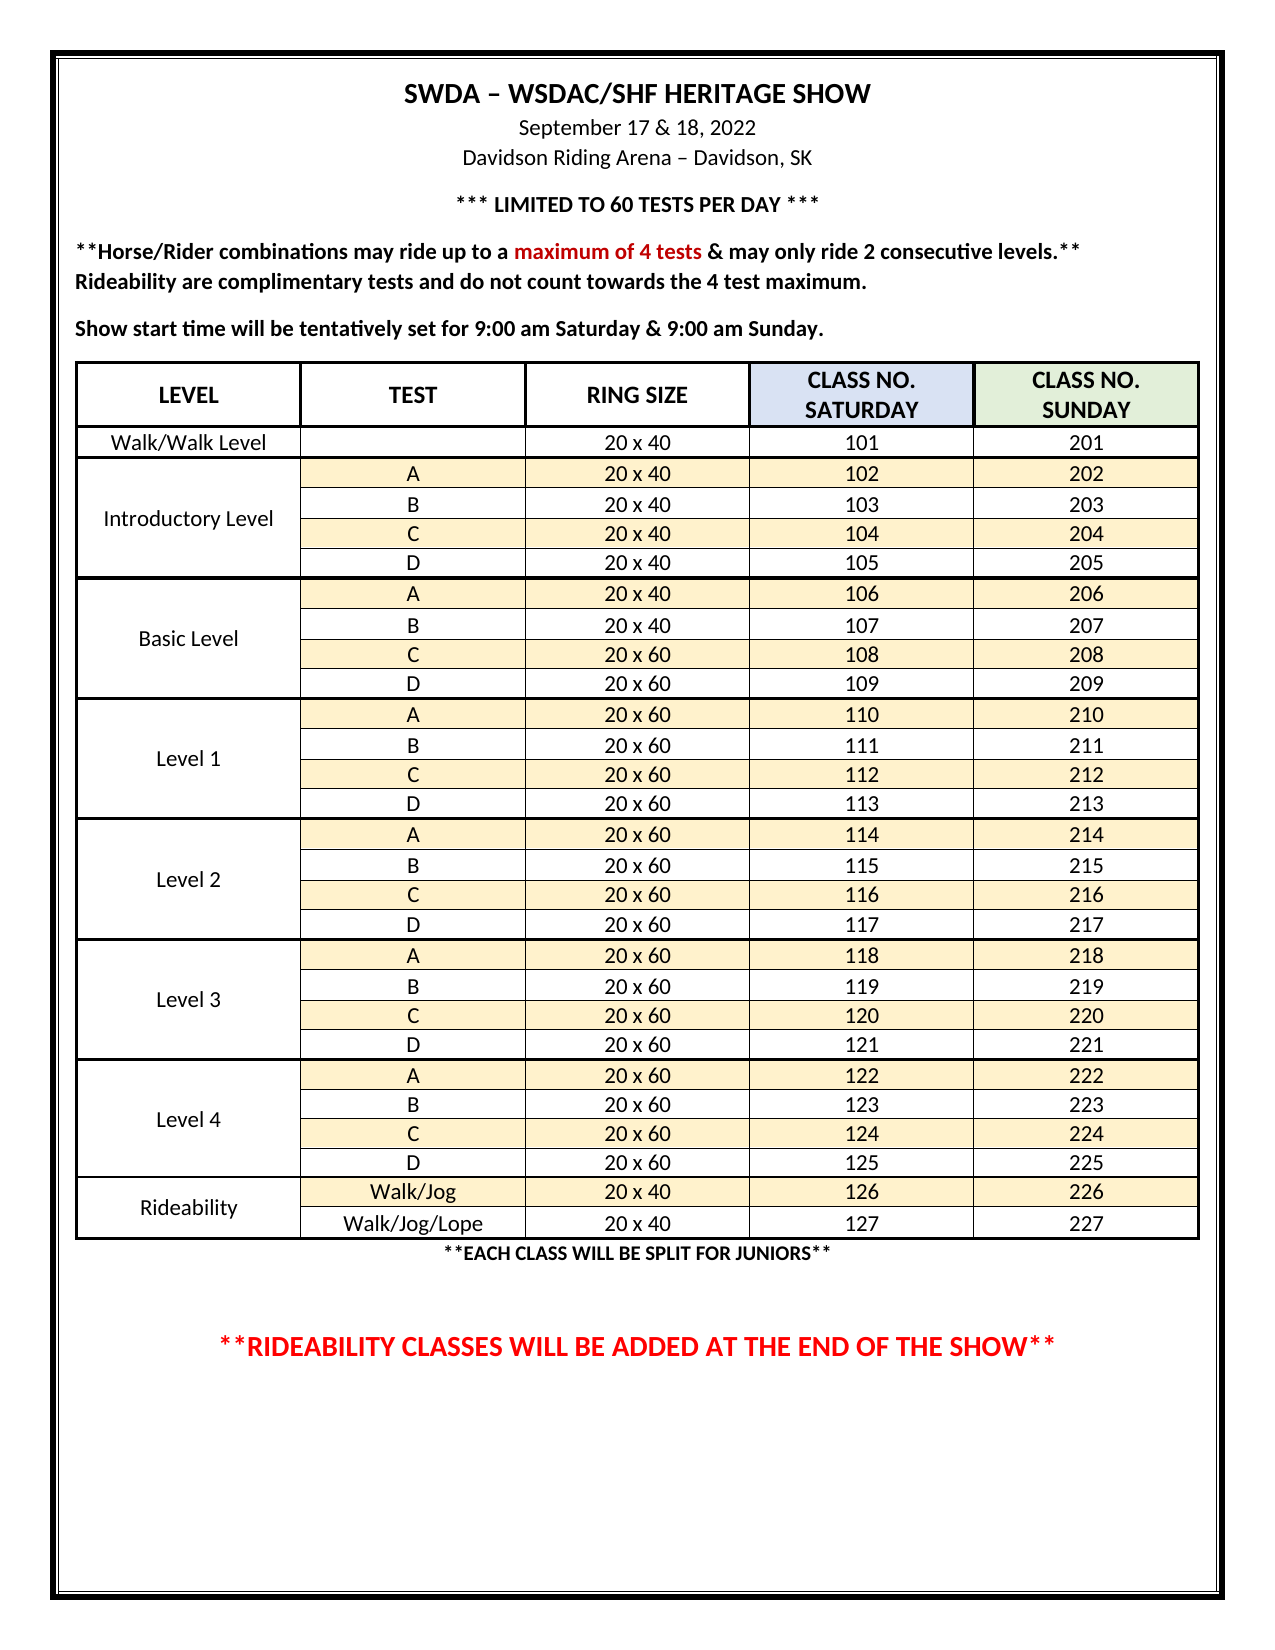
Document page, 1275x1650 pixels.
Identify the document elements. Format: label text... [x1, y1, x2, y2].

table_cell D [301, 549, 525, 576]
table_header LEVEL [78, 364, 299, 425]
table_cell 102 [750, 459, 973, 487]
table_cell 101 [750, 428, 973, 456]
table_cell B [301, 488, 525, 518]
table_cell 211 [974, 729, 1197, 759]
table_cell 114 [750, 820, 973, 848]
table_cell 111 [750, 729, 973, 759]
table_cell 20 x 60 [526, 881, 749, 909]
table_cell 217 [974, 910, 1197, 938]
table_cell 20 x 60 [526, 640, 749, 668]
table_cell 227 [974, 1207, 1197, 1237]
table_cell Walk/Walk Level [78, 428, 300, 456]
table_cell 222 [974, 1061, 1197, 1089]
table_cell 221 [974, 1030, 1197, 1058]
table_cell 20 x 60 [526, 970, 749, 1000]
table_cell C [301, 760, 525, 788]
table_cell 224 [974, 1119, 1197, 1147]
table_cell 126 [750, 1178, 973, 1206]
table_cell 204 [974, 519, 1197, 547]
table_cell Introductory Level [78, 459, 300, 576]
table_cell A [301, 580, 525, 608]
table_cell 20 x 60 [526, 729, 749, 759]
table_cell 108 [750, 640, 973, 668]
table_cell 20 x 60 [526, 760, 749, 788]
table_cell 20 x 60 [526, 789, 749, 817]
table_cell D [301, 669, 525, 697]
table_cell 20 x 60 [526, 1149, 749, 1176]
table_cell 205 [974, 549, 1197, 576]
table_cell 225 [974, 1149, 1197, 1176]
table_cell 122 [750, 1061, 973, 1089]
table_cell B [301, 970, 525, 1000]
table_cell 105 [750, 549, 973, 576]
table_header RING SIZE [527, 364, 748, 425]
table_cell 212 [974, 760, 1197, 788]
table_cell 103 [750, 488, 973, 518]
table_cell A [301, 820, 525, 848]
table_cell 115 [750, 850, 973, 879]
table_cell 208 [974, 640, 1197, 668]
text **Horse/Rider combinations may ride up to a maximum of 4 tests & may only ride 2 consecutive levels.** Rideability are complimentary tests and do not count towards the 4 test maximum. [75, 237, 1200, 295]
table_cell 20 x 60 [526, 820, 749, 848]
table_cell 20 x 40 [526, 488, 749, 518]
table_header CLASS NO. SATURDAY [751, 364, 972, 425]
table_cell 107 [750, 609, 973, 639]
table_cell 20 x 40 [526, 1207, 749, 1237]
table_cell 20 x 40 [526, 609, 749, 639]
table_cell [301, 428, 525, 456]
table_cell 219 [974, 970, 1197, 1000]
table_cell 116 [750, 881, 973, 909]
table_cell C [301, 519, 525, 547]
table_cell D [301, 1030, 525, 1058]
table_cell 210 [974, 700, 1197, 728]
table_cell 123 [750, 1090, 973, 1118]
table_cell Level 4 [78, 1061, 300, 1176]
text *** LIMITED TO 60 TESTS PER DAY *** [75, 190, 1200, 218]
table_cell 20 x 40 [526, 1178, 749, 1206]
table_cell 20 x 60 [526, 1090, 749, 1118]
table_cell C [301, 640, 525, 668]
table_cell 20 x 60 [526, 1119, 749, 1147]
table_cell C [301, 1001, 525, 1029]
table_cell 218 [974, 941, 1197, 969]
table_cell 20 x 60 [526, 910, 749, 938]
table_cell 203 [974, 488, 1197, 518]
table_cell Rideability [78, 1178, 300, 1237]
table_cell 209 [974, 669, 1197, 697]
table_cell Walk/Jog [301, 1178, 525, 1206]
table_cell 214 [974, 820, 1197, 848]
table_cell 220 [974, 1001, 1197, 1029]
table_cell 121 [750, 1030, 973, 1058]
table_cell A [301, 459, 525, 487]
table_cell 20 x 60 [526, 1030, 749, 1058]
table_cell 20 x 40 [526, 549, 749, 576]
table_cell Level 2 [78, 820, 300, 938]
text Show start time will be tentatively set for 9:00 am Saturday & 9:00 am Sunday. [75, 314, 1200, 342]
table_cell C [301, 1119, 525, 1147]
table_cell A [301, 1061, 525, 1089]
table_cell 119 [750, 970, 973, 1000]
table_header CLASS NO. SUNDAY [976, 364, 1197, 425]
table_cell B [301, 850, 525, 879]
table_cell 20 x 60 [526, 1061, 749, 1089]
table_header TEST [302, 364, 524, 425]
text **EACH CLASS WILL BE SPLIT FOR JUNIORS** [75, 1240, 1200, 1265]
table_cell 120 [750, 1001, 973, 1029]
table_cell 104 [750, 519, 973, 547]
table_cell 117 [750, 910, 973, 938]
table_cell 109 [750, 669, 973, 697]
table_cell B [301, 1090, 525, 1118]
table_cell 206 [974, 580, 1197, 608]
text **RIDEABILITY CLASSES WILL BE ADDED AT THE END OF THE SHOW** [75, 1328, 1200, 1363]
table_cell 20 x 40 [526, 519, 749, 547]
table_cell 20 x 60 [526, 941, 749, 969]
table_cell 20 x 40 [526, 459, 749, 487]
table_cell 201 [974, 428, 1197, 456]
table_cell 213 [974, 789, 1197, 817]
table_cell B [301, 729, 525, 759]
table_cell 113 [750, 789, 973, 817]
table_cell 106 [750, 580, 973, 608]
table_cell 20 x 40 [526, 428, 749, 456]
table_cell 118 [750, 941, 973, 969]
table_cell 112 [750, 760, 973, 788]
table_cell D [301, 910, 525, 938]
table_cell 20 x 60 [526, 850, 749, 879]
table_cell 223 [974, 1090, 1197, 1118]
table_cell A [301, 941, 525, 969]
table_cell 226 [974, 1178, 1197, 1206]
table_cell B [301, 609, 525, 639]
table_cell A [301, 700, 525, 728]
table_cell 110 [750, 700, 973, 728]
table_cell 207 [974, 609, 1197, 639]
table_cell 20 x 60 [526, 669, 749, 697]
table_cell Basic Level [78, 580, 300, 697]
table_cell C [301, 881, 525, 909]
table_cell 125 [750, 1149, 973, 1176]
table_cell 127 [750, 1207, 973, 1237]
table_cell 202 [974, 459, 1197, 487]
table_cell 215 [974, 850, 1197, 879]
table_cell Level 3 [78, 941, 300, 1058]
text SWDA – WSDAC/SHF HERITAGE SHOW September 17 & 18, 2022 Davidson Riding Arena – Davidson, SK [75, 75, 1200, 171]
table_cell D [301, 1149, 525, 1176]
table_cell 20 x 60 [526, 700, 749, 728]
table_cell Level 1 [78, 700, 300, 817]
table_cell 20 x 40 [526, 580, 749, 608]
table_cell 124 [750, 1119, 973, 1147]
table_cell 216 [974, 881, 1197, 909]
table_cell Walk/Jog/Lope [301, 1207, 525, 1237]
table_cell 20 x 60 [526, 1001, 749, 1029]
table_cell D [301, 789, 525, 817]
